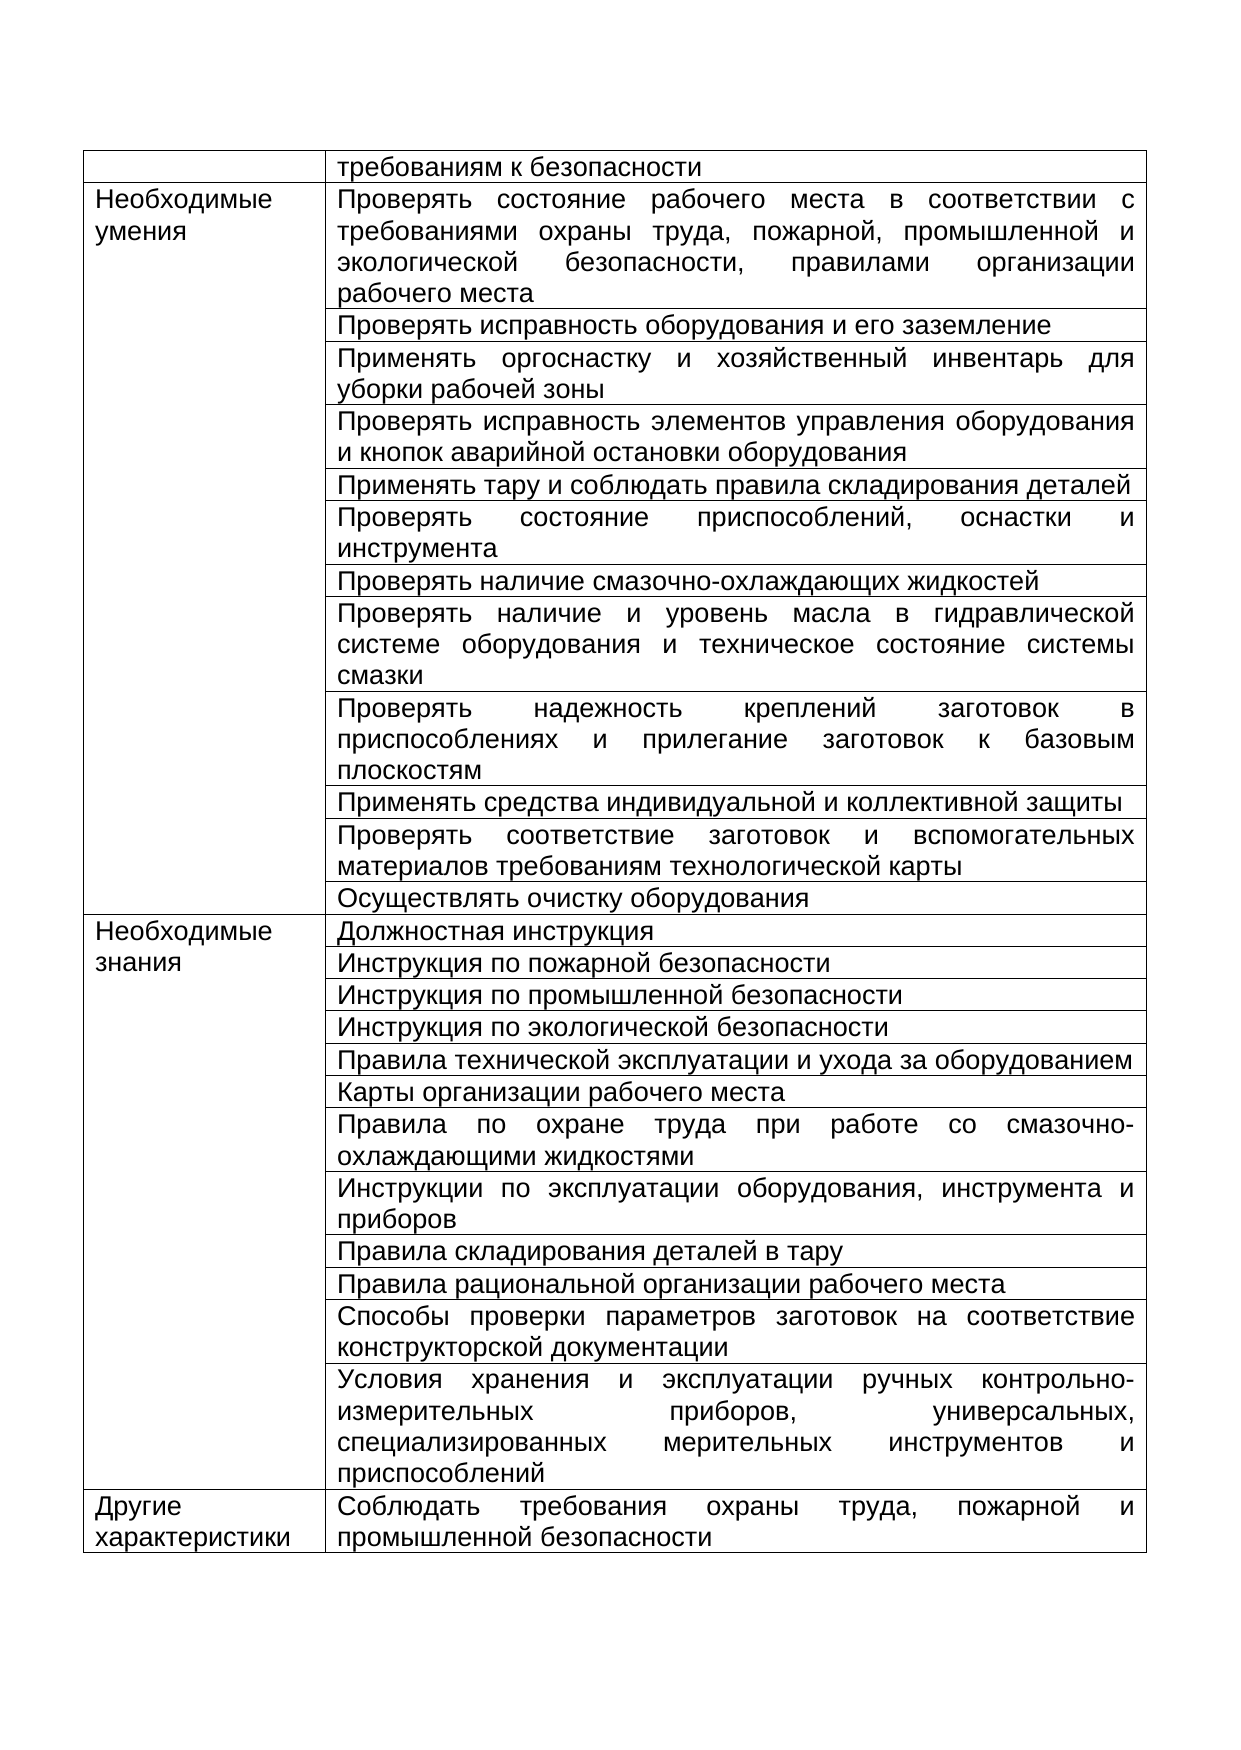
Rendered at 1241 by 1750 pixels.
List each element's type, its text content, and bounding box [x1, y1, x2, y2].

table_cell Осуществлять очистку оборудования [326, 882, 1146, 913]
table_cell Правила рациональной организации рабочего места [326, 1268, 1146, 1299]
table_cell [326, 151, 1146, 182]
table_cell Необходимые умения [84, 183, 325, 913]
table_cell Проверять надежность креплений заготовок в приспособлениях и прилегание заготовок к базовым плоскостям [326, 692, 1146, 785]
table_cell Способы проверки параметров заготовок на соответствие конструкторской документации [326, 1300, 1146, 1362]
table_cell Правила складирования деталей в тару [326, 1235, 1146, 1267]
table_cell Проверять наличие смазочно-охлаждающих жидкостей [326, 565, 1146, 596]
table_cell Применять оргоснастку и хозяйственный инвентарь для уборки рабочей зоны [326, 342, 1146, 404]
table_cell Инструкция по пожарной безопасности [326, 947, 1146, 978]
table_cell Инструкции по эксплуатации оборудования, инструмента и приборов [326, 1172, 1146, 1234]
table_cell Карты организации рабочего места [326, 1076, 1146, 1107]
table_cell Инструкция по промышленной безопасности [326, 979, 1146, 1010]
table_cell Правила по охране труда при работе со смазочно-охлаждающими жидкостями [326, 1108, 1146, 1171]
table_cell Проверять состояние приспособлений, оснастки и инструмента [326, 501, 1146, 563]
table_cell Должностная инструкция [326, 915, 1146, 946]
table_cell Применять тару и соблюдать правила складирования деталей [326, 469, 1146, 500]
table_cell Инструкция по экологической безопасности [326, 1011, 1146, 1043]
table_cell Правила технической эксплуатации и ухода за оборудованием [326, 1044, 1146, 1075]
table_cell Проверять наличие и уровень масла в гидравлической системе оборудования и техническое состояние системы смазки [326, 597, 1146, 691]
table_cell Соблюдать требования охраны труда, пожарной и промышленной безопасности [326, 1490, 1146, 1552]
table_cell Условия хранения и эксплуатации ручных контрольно-измерительных приборов, универсальных, специализированных мерительных инструментов и приспособлений [326, 1364, 1146, 1488]
table_cell Другие характеристики [84, 1490, 325, 1552]
table_cell Необходимые знания [84, 915, 325, 1488]
table_cell Проверять исправность оборудования и его заземление [326, 309, 1146, 341]
table_cell Проверять состояние рабочего места в соответствии с требованиями охраны труда, пожарной, промышленной и экологической безопасности, правилами организации рабочего места [326, 183, 1146, 308]
table_cell Проверять соответствие заготовок и вспомогательных материалов требованиям технологической карты [326, 819, 1146, 881]
table_cell Проверять исправность элементов управления оборудования и кнопок аварийной остановки оборудования [326, 405, 1146, 468]
table_cell Применять средства индивидуальной и коллективной защиты [326, 786, 1146, 818]
